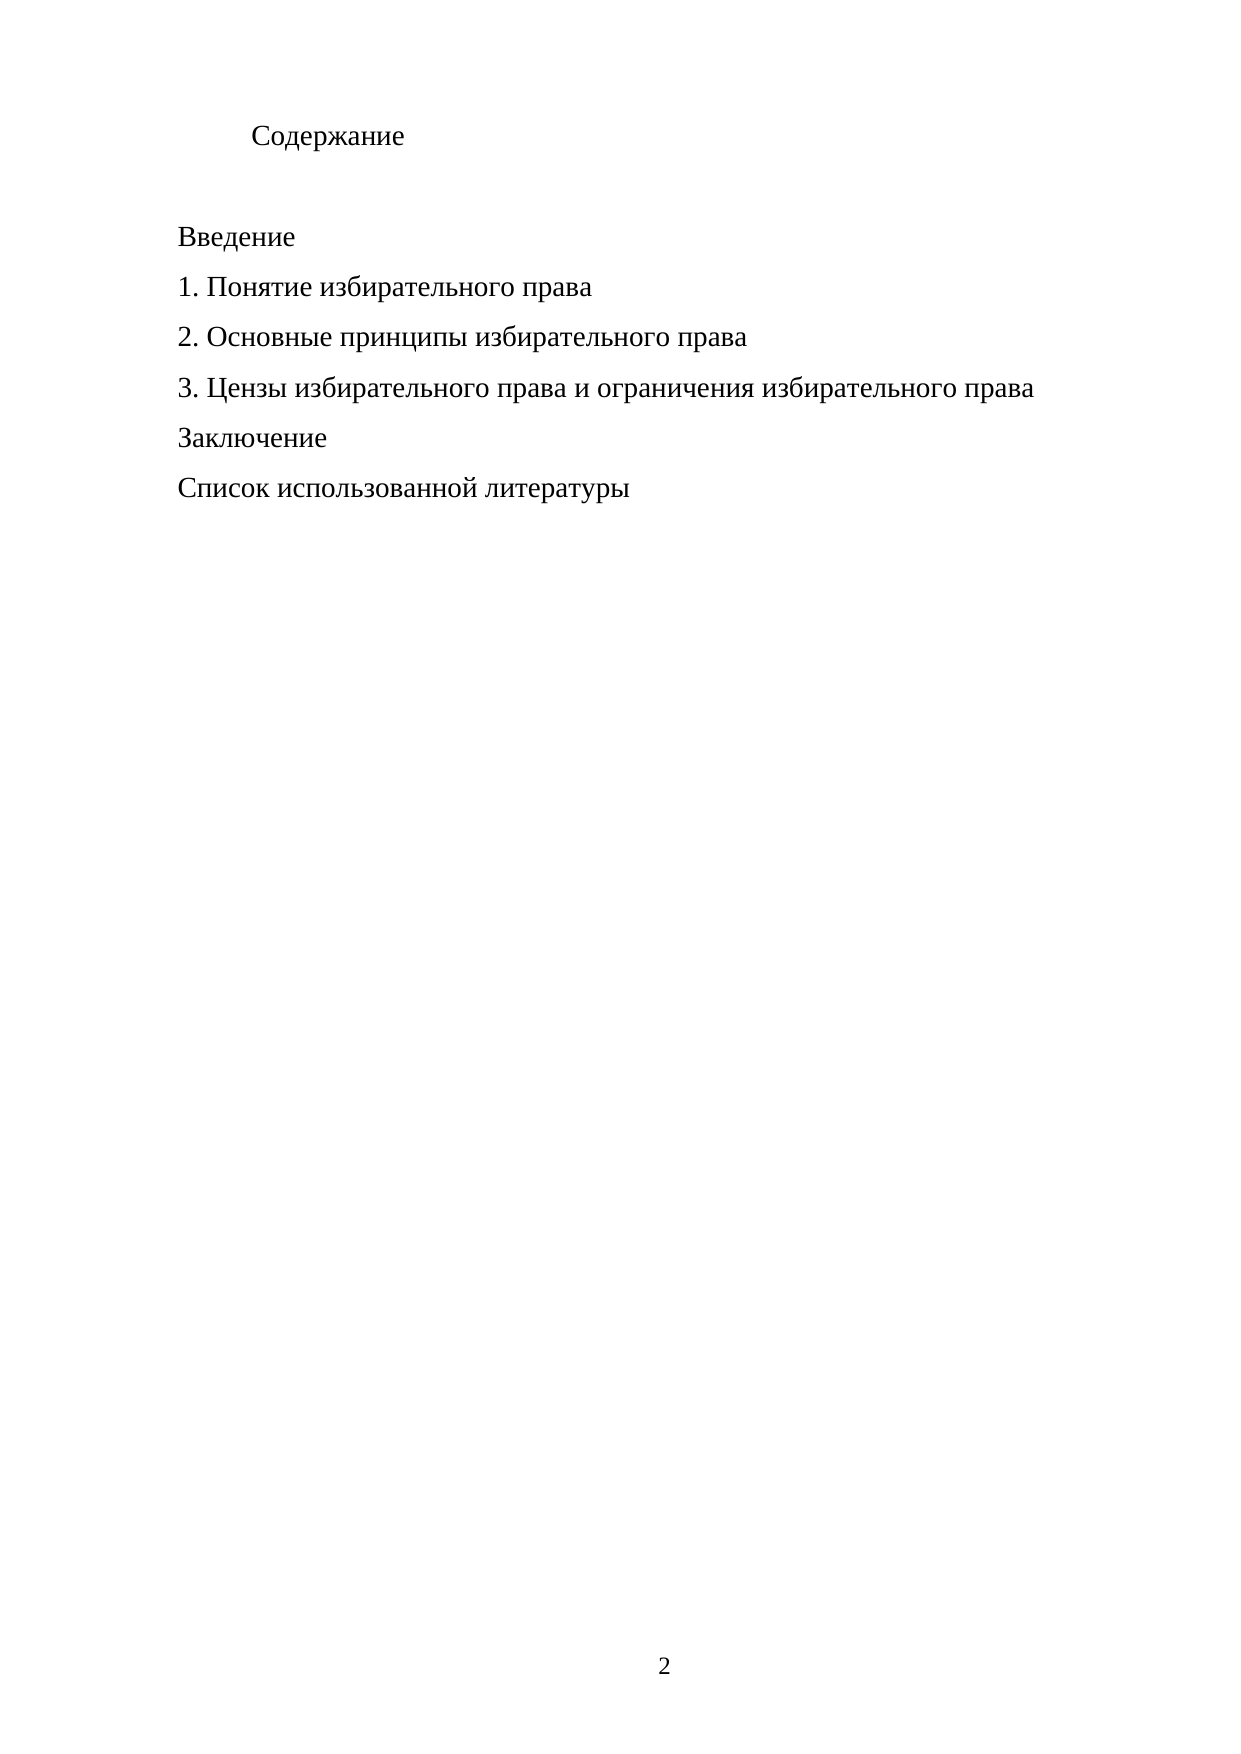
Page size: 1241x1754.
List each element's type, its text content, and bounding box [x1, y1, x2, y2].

text Содержание [177, 118, 1152, 152]
text Введение [177, 219, 1152, 252]
text Заключение [177, 420, 1152, 453]
text 3. Цензы избирательного права и ограничения избирательного права [177, 370, 1152, 403]
text 1. Понятие избирательного права [177, 269, 1152, 303]
text Список использованной литературы [177, 470, 1152, 504]
text 2. Основные принципы избирательного права [177, 319, 1152, 353]
